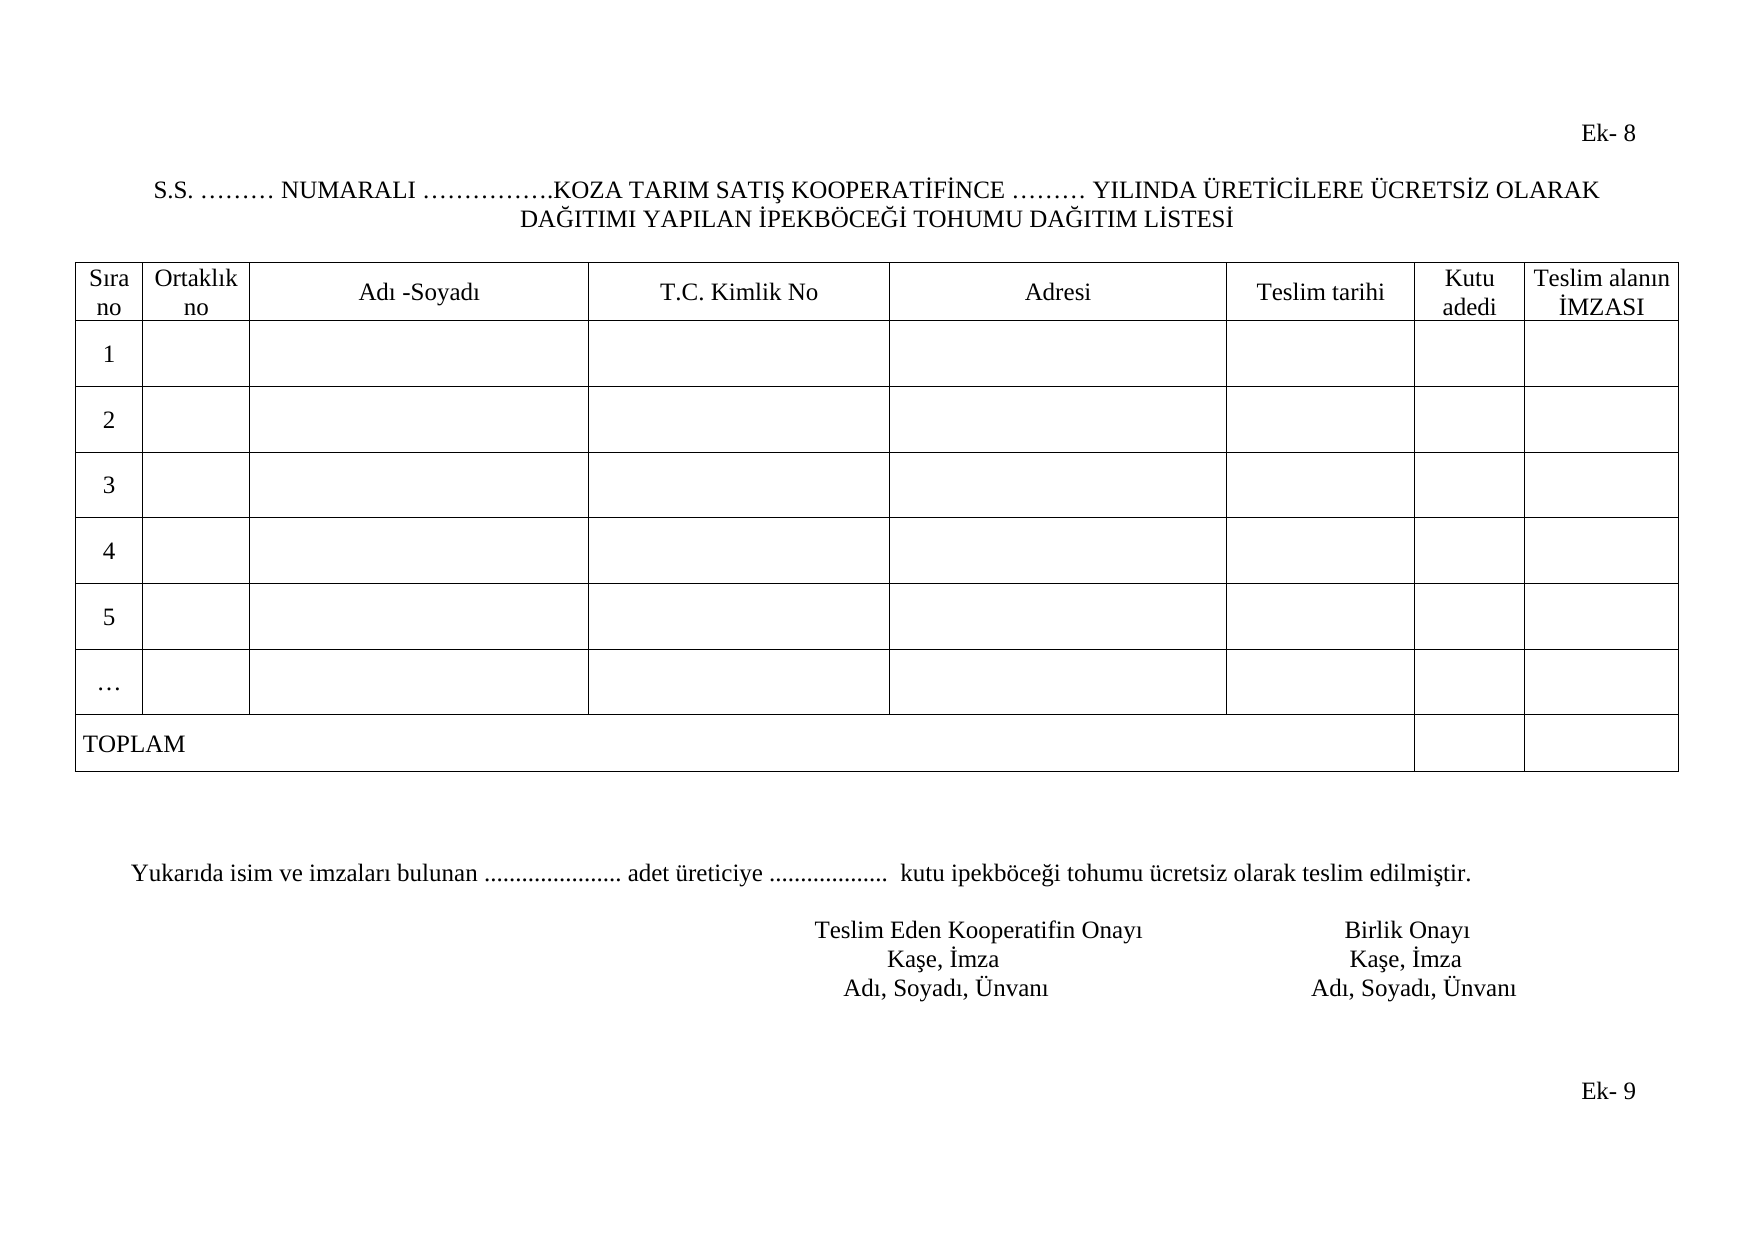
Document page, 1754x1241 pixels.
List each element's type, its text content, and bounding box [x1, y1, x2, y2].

table_cell [1415, 584, 1524, 648]
text Kaşe, İmza Kaşe, İmza [118, 944, 1636, 973]
text Ek- 9 [118, 1076, 1636, 1105]
table_cell [890, 321, 1226, 386]
table_cell 4 [76, 518, 142, 583]
table_cell [1227, 584, 1414, 648]
table_cell [1227, 387, 1414, 452]
table_cell [1227, 518, 1414, 583]
table_cell [1415, 650, 1524, 714]
table_cell [589, 321, 889, 386]
table_header Teslim tarihi [1227, 263, 1414, 320]
table_cell [1227, 321, 1414, 386]
text Teslim Eden Kooperatifin Onayı Birlik Onayı [118, 916, 1636, 944]
text Yukarıda isim ve imzaları bulunan ...................... adet üreticiye ................... kutu ipekböceği tohumu ücretsiz olarak teslim edilmiştir. [118, 858, 1636, 887]
text Ek- 8 [118, 118, 1636, 147]
table_cell [1415, 321, 1524, 386]
table_header Adresi [890, 263, 1226, 320]
table_cell 5 [76, 584, 142, 648]
table_cell [1525, 453, 1678, 517]
table_cell [1415, 453, 1524, 517]
table_cell [589, 584, 889, 648]
table_cell 3 [76, 453, 142, 517]
table_cell [1525, 321, 1678, 386]
table_cell [143, 650, 249, 714]
table_cell [1525, 387, 1678, 452]
table_cell [1415, 387, 1524, 452]
table_cell [1415, 715, 1524, 771]
table_cell [589, 650, 889, 714]
table_cell 2 [76, 387, 142, 452]
table_cell [143, 518, 249, 583]
table_cell [143, 321, 249, 386]
table_cell [890, 650, 1226, 714]
table_cell [250, 453, 588, 517]
table_header Teslim alanın İMZASI [1525, 263, 1678, 320]
table_cell [1525, 518, 1678, 583]
table_cell [589, 387, 889, 452]
table_cell [589, 518, 889, 583]
table_header Sırano [76, 263, 142, 320]
table_cell 1 [76, 321, 142, 386]
table_cell [890, 387, 1226, 452]
table_cell [890, 518, 1226, 583]
text Adı, Soyadı, Ünvanı Adı, Soyadı, Ünvanı [118, 973, 1636, 1002]
table_cell [890, 453, 1226, 517]
table_cell [250, 650, 588, 714]
table_cell [143, 453, 249, 517]
table_header Ortaklık no [143, 263, 249, 320]
table_cell [1525, 650, 1678, 714]
table_cell [250, 387, 588, 452]
table_cell [1525, 584, 1678, 648]
table_cell [143, 584, 249, 648]
table_cell … [76, 650, 142, 714]
table_header T.C. Kimlik No [589, 263, 889, 320]
table_header Kutu adedi [1415, 263, 1524, 320]
table_cell [1525, 715, 1678, 771]
table_cell [1227, 453, 1414, 517]
table_cell [250, 584, 588, 648]
table_cell [250, 518, 588, 583]
table_cell TOPLAM [76, 715, 1414, 771]
table_cell [1415, 518, 1524, 583]
table_cell [589, 453, 889, 517]
table_cell [250, 321, 588, 386]
table_cell [1227, 650, 1414, 714]
text S.S. ……… NUMARALI …………….KOZA TARIM SATIŞ KOOPERATİFİNCE ……… YILINDA ÜRETİCİLERE ÜCRETSİZ OLARAK DAĞITIMI YAPILAN İPEKBÖCEĞİ TOHUMU DAĞITIM LİSTESİ [118, 176, 1636, 233]
table_cell [890, 584, 1226, 648]
table_cell [143, 387, 249, 452]
table_header Adı -Soyadı [250, 263, 588, 320]
